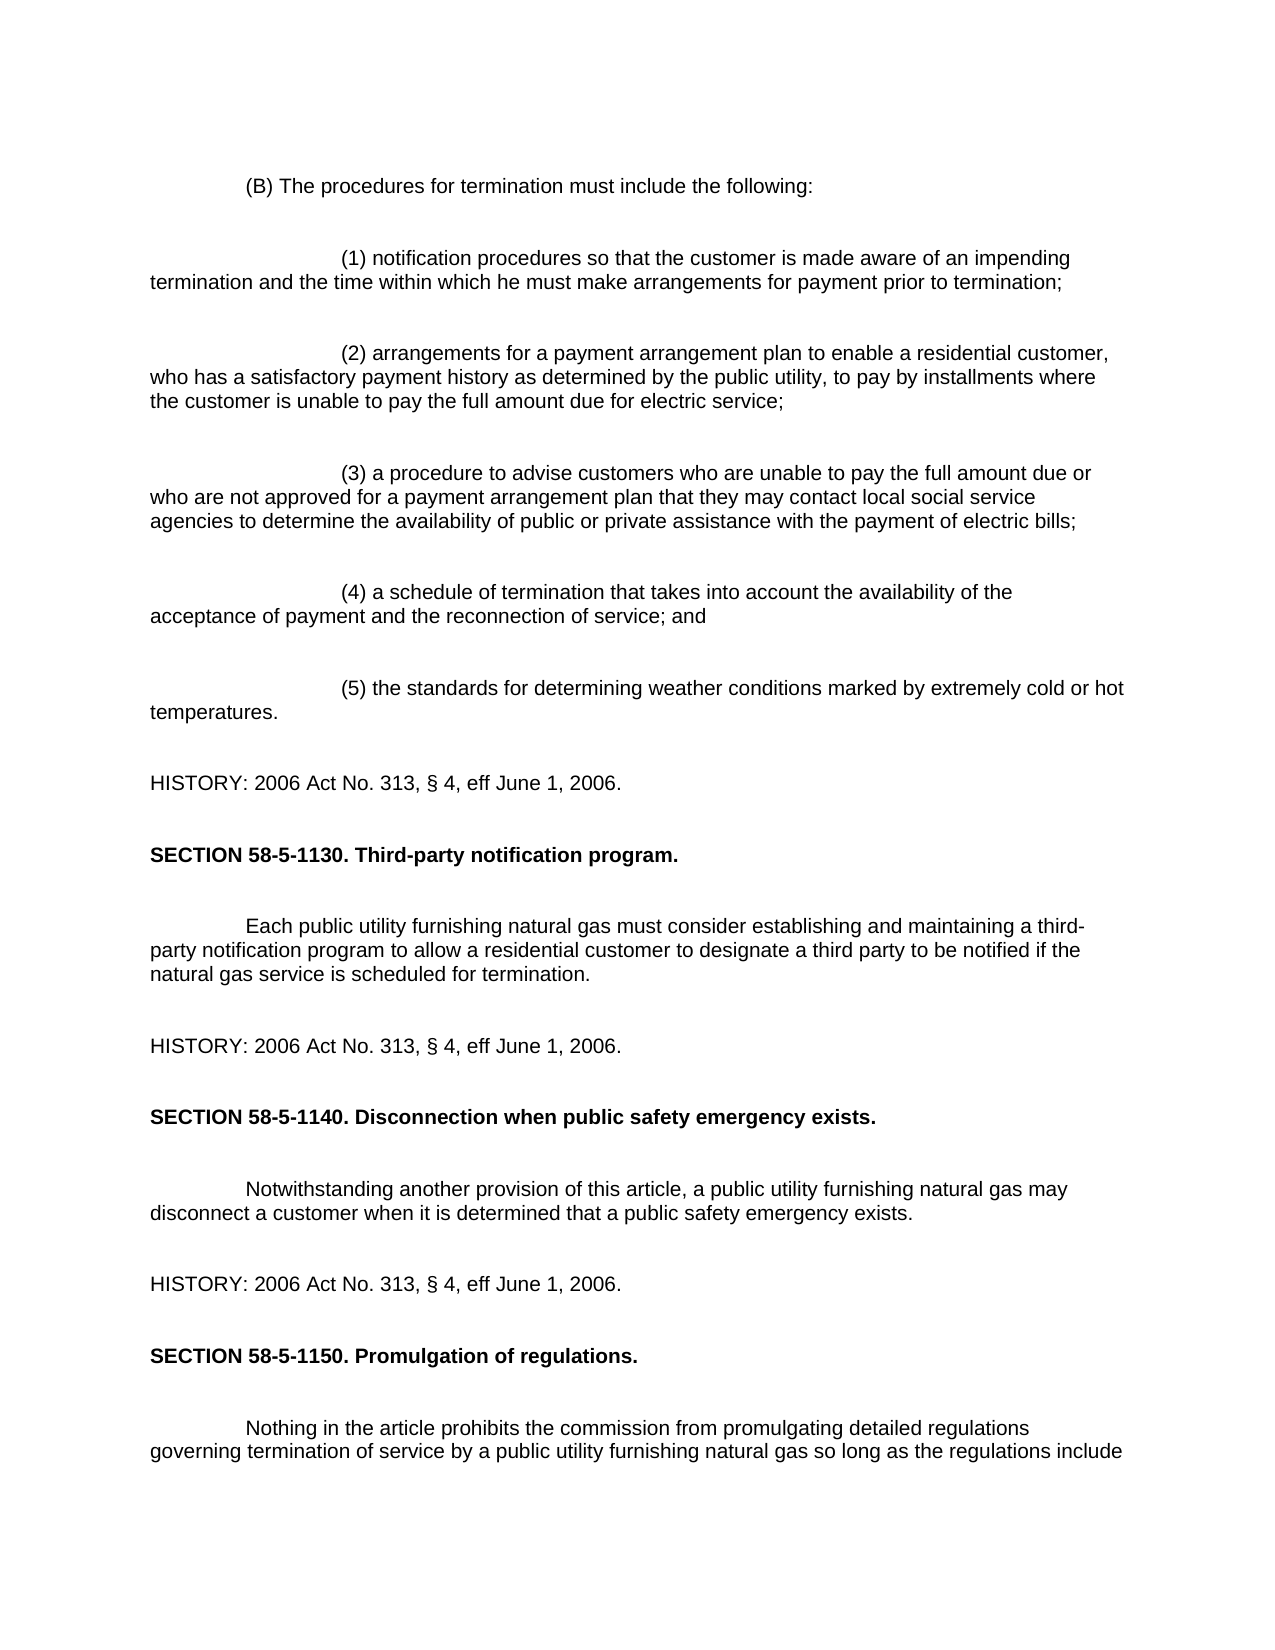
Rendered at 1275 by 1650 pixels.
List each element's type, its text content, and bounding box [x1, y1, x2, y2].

text SECTION 58-5-1140. Disconnection when public safety emergency exists. [150, 1105, 1125, 1153]
text HISTORY: 2006 Act No. 313, § 4, eff June 1, 2006. [150, 1272, 1125, 1320]
text HISTORY: 2006 Act No. 313, § 4, eff June 1, 2006. [150, 771, 1125, 819]
text (B) The procedures for termination must include the following: [150, 174, 1125, 222]
text SECTION 58-5-1150. Promulgation of regulations. [150, 1344, 1125, 1391]
text (3) a procedure to advise customers who are unable to pay the full amount due or who are not approved for a payment arrangement plan that they may contact local social service agencies to determine the availability of public or private assistance with the payment of electric bills; [150, 461, 1125, 556]
text HISTORY: 2006 Act No. 313, § 4, eff June 1, 2006. [150, 1034, 1125, 1081]
text Each public utility furnishing natural gas must consider establishing and maintaining a third-party notification program to allow a residential customer to designate a third party to be notified if the natural gas service is scheduled for termination. [150, 914, 1125, 1010]
text SECTION 58-5-1130. Third-party notification program. [150, 843, 1125, 890]
text Notwithstanding another provision of this article, a public utility furnishing natural gas may disconnect a customer when it is determined that a public safety emergency exists. [150, 1177, 1125, 1248]
text (1) notification procedures so that the customer is made aware of an impending termination and the time within which he must make arrangements for payment prior to termination; [150, 246, 1125, 317]
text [150, 1415, 1125, 1463]
text (2) arrangements for a payment arrangement plan to enable a residential customer, who has a satisfactory payment history as determined by the public utility, to pay by installments where the customer is unable to pay the full amount due for electric service; [150, 341, 1125, 437]
text (4) a schedule of termination that takes into account the availability of the acceptance of payment and the reconnection of service; and [150, 580, 1125, 652]
text (5) the standards for determining weather conditions marked by extremely cold or hot temperatures. [150, 676, 1125, 747]
